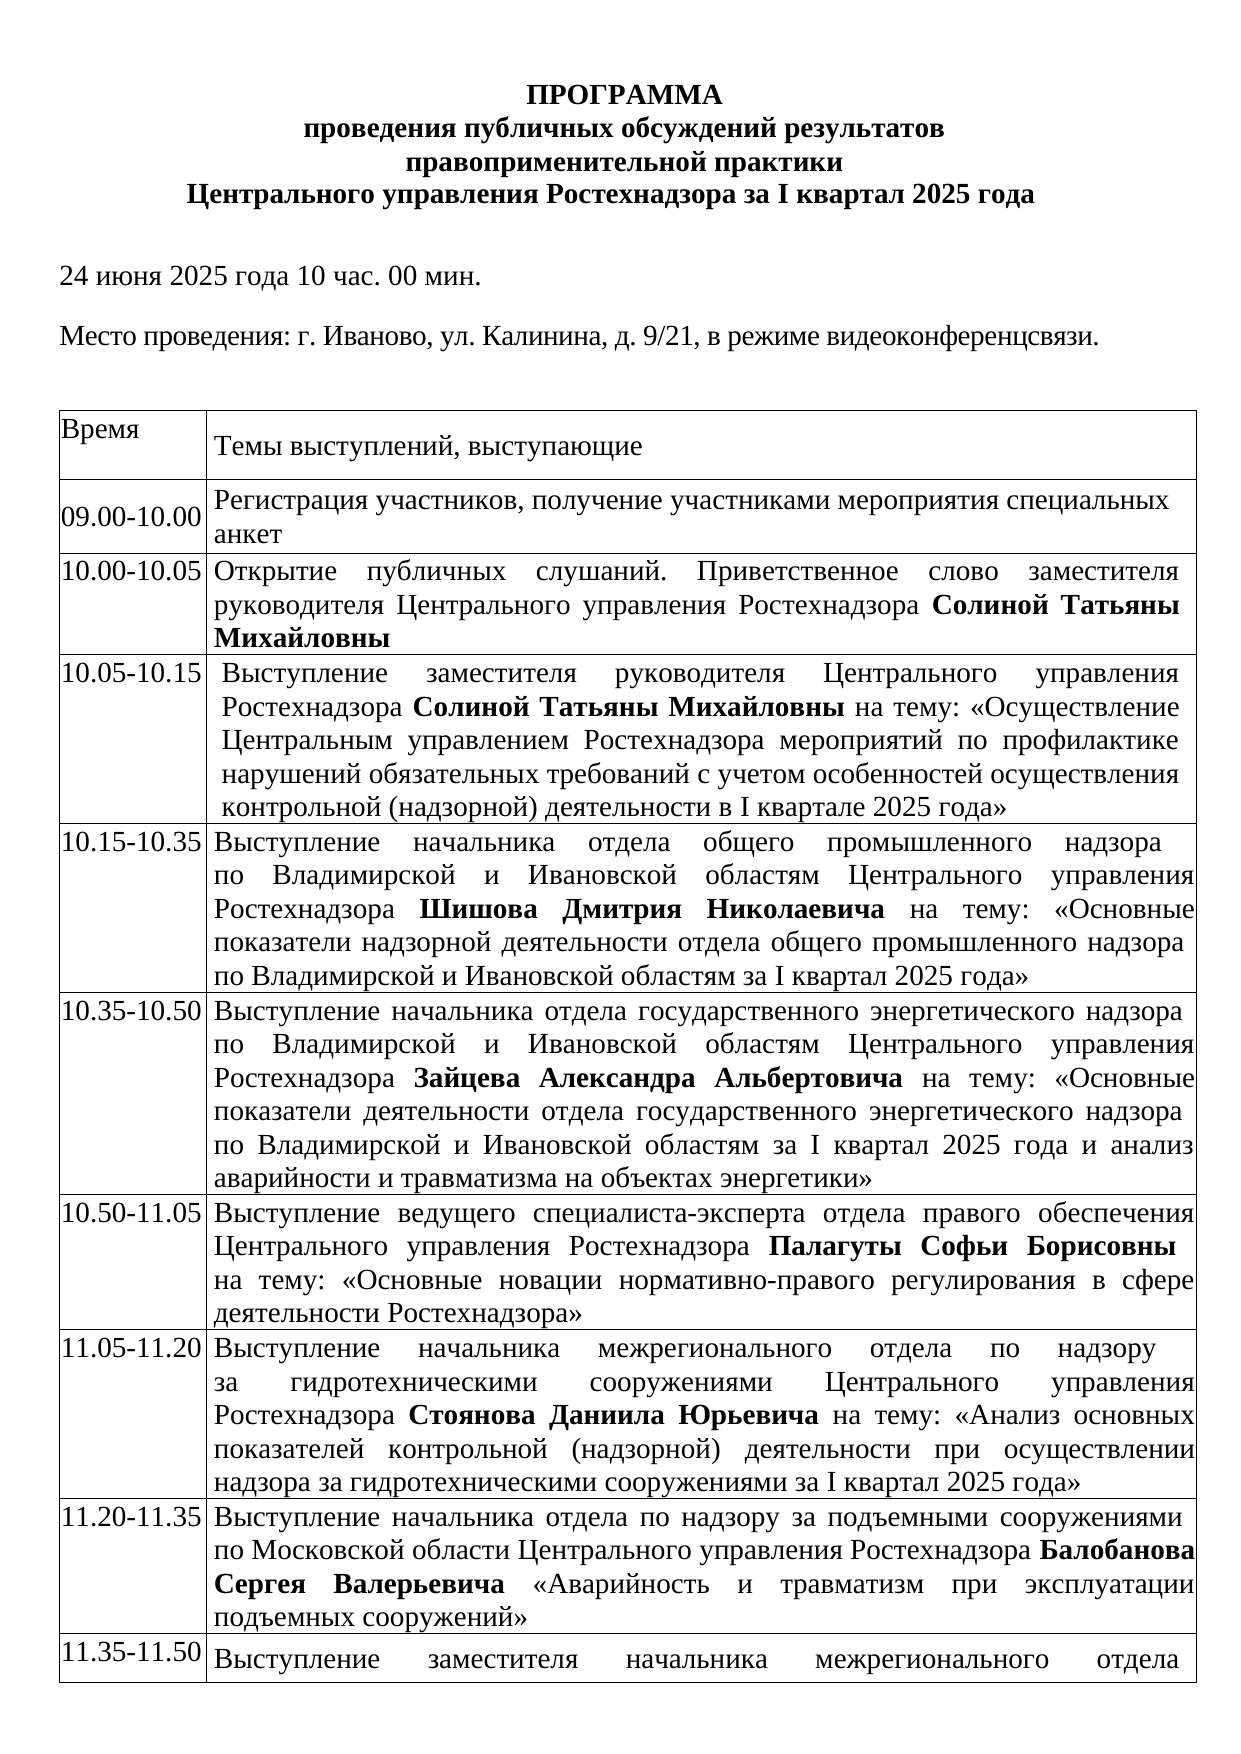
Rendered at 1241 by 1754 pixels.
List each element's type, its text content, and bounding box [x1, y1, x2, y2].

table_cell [207, 1634, 1196, 1682]
table_cell 10.05-10.15 [60, 655, 206, 823]
text ПРОГРАММА [67, 77, 1181, 110]
table_cell Выступление начальника отдела общего промышленного надзора по Владимирской и Ивановской областям Центрального управления Ростехнадзора Шишова Дмитрия Николаевича на тему: «Основные показатели надзорной деятельности отдела общего промышленного надзора по Владимирской и Ивановской областям за I квартал 2025 года» [207, 824, 1196, 992]
text проведения публичных обсуждений результатов [67, 110, 1181, 144]
table_cell 09.00-10.00 [60, 480, 206, 552]
text правоприменительной практики [67, 144, 1181, 177]
table_cell 10.00-10.05 [60, 554, 206, 654]
table_cell 11.05-11.20 [60, 1330, 206, 1498]
list Центрального управления Ростехнадзора за I квартал 2025 года [47, 177, 1181, 238]
text 24 июня 2025 года 10 час. 00 мин. [59, 258, 1181, 292]
table_cell Регистрация участников, получение участниками мероприятия специальных анкет [207, 480, 1196, 552]
table_cell 11.35-11.50 [60, 1634, 206, 1682]
table_cell Выступление ведущего специалиста-эксперта отдела правого обеспечения Центрального управления Ростехнадзора Палагуты Софьи Борисовны на тему: «Основные новации нормативно-правого регулирования в сфере деятельности Ростехнадзора» [207, 1195, 1196, 1329]
table_cell Открытие публичных слушаний. Приветственное слово заместителя руководителя Центрального управления Ростехнадзора Солиной Татьяны Михайловны [207, 554, 1196, 654]
text Место проведения: г. Иваново, ул. Калинина, д. 9/21, в режиме видеоконференцсвязи. [59, 318, 1211, 351]
table_cell 11.20-11.35 [60, 1499, 206, 1633]
table_cell Выступление заместителя руководителя Центрального управления Ростехнадзора Солиной Татьяны Михайловны на тему: «Осуществление Центральным управлением Ростехнадзора мероприятий по профилактике нарушений обязательных требований с учетом особенностей осуществления контрольной (надзорной) деятельности в I квартале 2025 года» [207, 655, 1196, 823]
table_cell 10.15-10.35 [60, 824, 206, 992]
table_cell Выступление начальника межрегионального отдела по надзору за гидротехническими сооружениями Центрального управления Ростехнадзора Стоянова Даниила Юрьевича на тему: «Анализ основных показателей контрольной (надзорной) деятельности при осуществлении надзора за гидротехническими сооружениями за I квартал 2025 года» [207, 1330, 1196, 1498]
table_cell Выступление начальника отдела государственного энергетического надзора по Владимирской и Ивановской областям Центрального управления Ростехнадзора Зайцева Александра Альбертовича на тему: «Основные показатели деятельности отдела государственного энергетического надзора по Владимирской и Ивановской областям за I квартал 2025 года и анализ аварийности и травматизма на объектах энергетики» [207, 993, 1196, 1194]
table_cell Выступление начальника отдела по надзору за подъемными сооружениями по Московской области Центрального управления Ростехнадзора Балобанова Сергея Валерьевича «Аварийность и травматизм при эксплуатации подъемных сооружений» [207, 1499, 1196, 1633]
table_cell 10.35-10.50 [60, 993, 206, 1194]
table_cell 10.50-11.05 [60, 1195, 206, 1329]
table_header Время [60, 411, 206, 478]
table_header Темы выступлений, выступающие [207, 411, 1196, 478]
